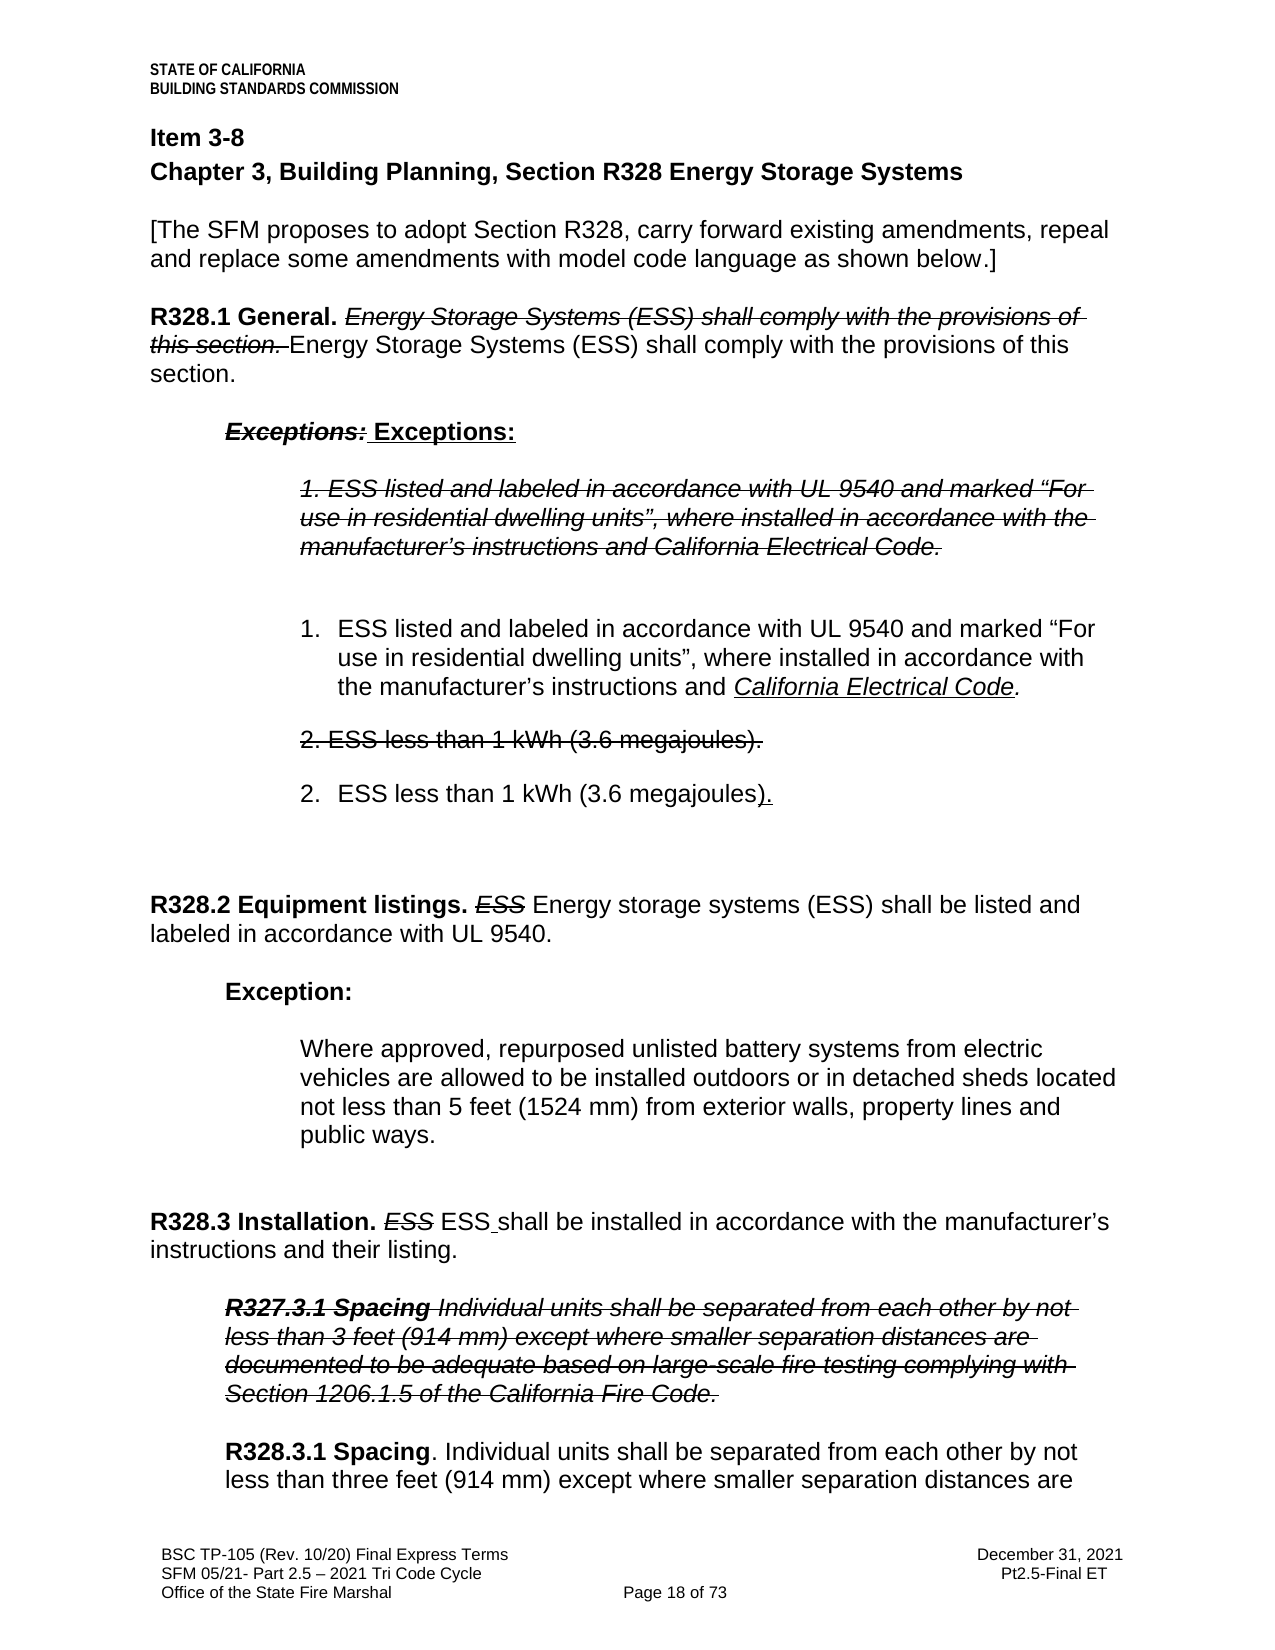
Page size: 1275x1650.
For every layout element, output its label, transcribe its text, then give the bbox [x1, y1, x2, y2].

list ESS listed and labeled in accordance with UL 9540 and marked “For use in residential dwelling units”, where installed in accordance with the manufacturer’s instructions and California Electrical Code. [300, 614, 1125, 700]
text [225, 1437, 1125, 1494]
text [The SFM proposes to adopt Section R328, carry forward existing amendments, repeal and replace some amendments with model code language as shown below.] [150, 215, 1125, 273]
text 1. ESS listed and labeled in accordance with UL 9540 and marked “For use in residential dwelling units”, where installed in accordance with the manufacturer’s instructions and California Electrical Code. [300, 474, 1125, 560]
text R328.3 Installation. ESS ESS shall be installed in accordance with the manufacturer’s instructions and their listing. [150, 1207, 1125, 1264]
subtitle Item 3-8 Chapter 3, Building Planning, Section R328 Energy Storage Systems [150, 120, 1125, 187]
list 2. ESS less than 1 kWh (3.6 megajoules). [300, 725, 1125, 754]
text R328.1 General. Energy Storage Systems (ESS) shall comply with the provisions of this section. Energy Storage Systems (ESS) shall comply with the provisions of this section. [150, 302, 1125, 388]
text Exceptions: Exceptions: [150, 417, 1125, 445]
list ESS less than 1 kWh (3.6 megajoules). [300, 779, 1125, 808]
text Exception: [150, 977, 1125, 1005]
text R327.3.1 Spacing Individual units shall be separated from each other by not less than 3 feet (914 mm) except where smaller separation distances are documented to be adequate based on large-scale fire testing complying with Section 1206.1.5 of the California Fire Code. [225, 1293, 1125, 1408]
text R328.2 Equipment listings. ESS Energy storage systems (ESS) shall be listed and labeled in accordance with UL 9540. [150, 890, 1125, 948]
text Where approved, repurposed unlisted battery systems from electric vehicles are allowed to be installed outdoors or in detached sheds located not less than 5 feet (1524 mm) from exterior walls, property lines and public ways. [300, 1034, 1125, 1149]
